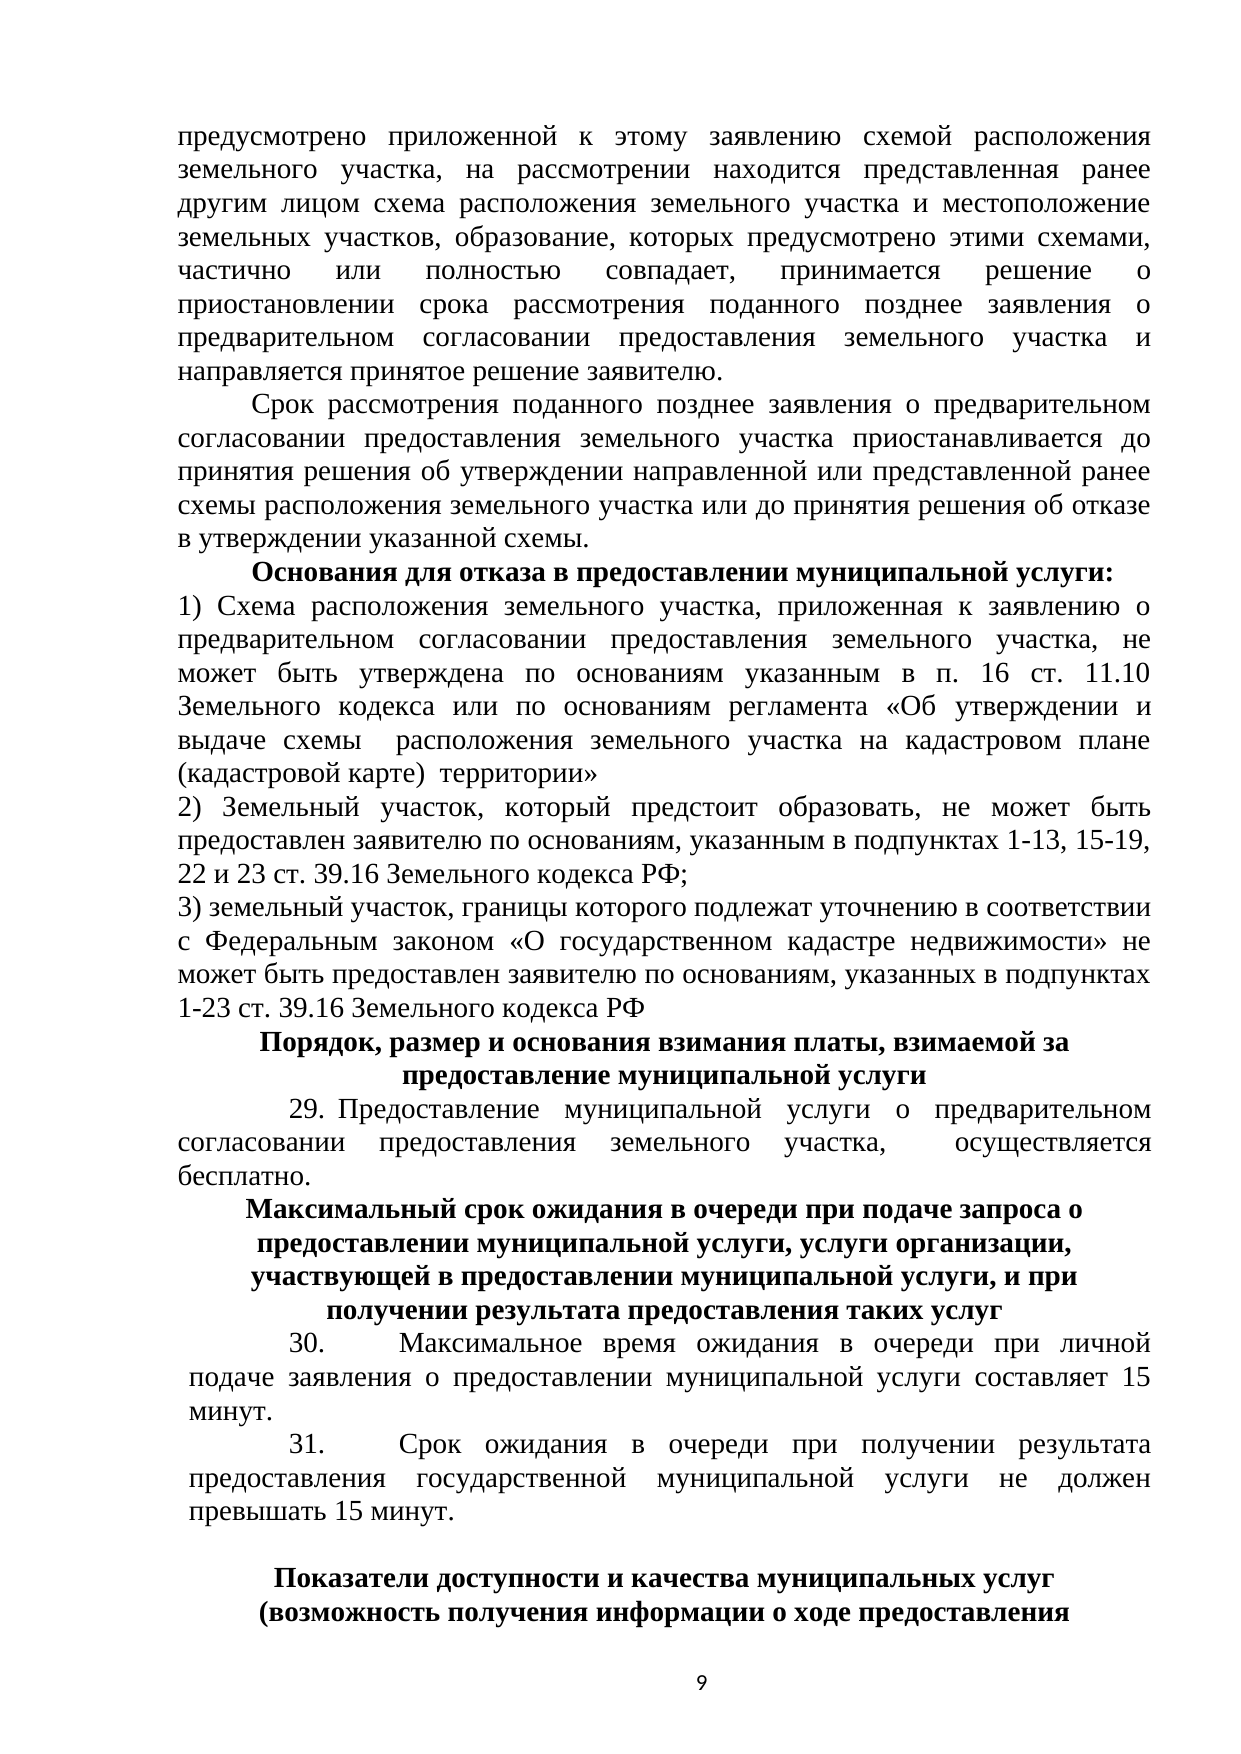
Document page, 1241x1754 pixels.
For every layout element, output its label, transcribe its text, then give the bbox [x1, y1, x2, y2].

text Максимальный срок ожидания в очереди при подаче запроса о предоставлении муниципальной услуги, услуги организации, участвующей в предоставлении муниципальной услуги, и при получении результата предоставления таких услуг [177, 1191, 1152, 1326]
text 3) земельный участок, границы которого подлежат уточнению в соответствии с Федеральным законом «О государственном кадастре недвижимости» не может быть предоставлен заявителю по основаниям, указанных в подпунктах 1-23 ст. 39.16 Земельного кодекса РФ [177, 889, 1152, 1024]
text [177, 1594, 1152, 1627]
text Порядок, размер и основания взимания платы, взимаемой за предоставление муниципальной услуги [177, 1024, 1152, 1091]
text 2) Земельный участок, который предстоит образовать, не может быть предоставлен заявителю по основаниям, указанным в подпунктах 1-13, 15-19, 22 и 23 ст. 39.16 Земельного кодекса РФ; [177, 789, 1152, 889]
text Основания для отказа в предоставлении муниципальной услуги: [177, 554, 1152, 588]
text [177, 118, 1152, 386]
list Предоставление муниципальной услуги о предварительном согласовании предоставления земельного участка, осуществляется бесплатно. [177, 1091, 1152, 1191]
list Максимальное время ожидания в очереди при личной подаче заявления о предоставлении муниципальной услуги составляет 15 минут. [189, 1326, 1152, 1426]
list Срок ожидания в очереди при получении результата предоставления государственной муниципальной услуги не должен превышать 15 минут. [189, 1426, 1152, 1527]
text 1) Схема расположения земельного участка, приложенная к заявлению о предварительном согласовании предоставления земельного участка, не может быть утверждена по основаниям указанным в п. 16 ст. 11.10 Земельного кодекса или по основаниям регламента «Об утверждении и выдаче схемы расположения земельного участка на кадастровом плане (кадастровой карте) территории» [177, 588, 1152, 789]
text Показатели доступности и качества муниципальных услуг [177, 1560, 1152, 1594]
text Срок рассмотрения поданного позднее заявления о предварительном согласовании предоставления земельного участка приостанавливается до принятия решения об утверждении направленной или представленной ранее схемы расположения земельного участка или до принятия решения об отказе в утверждении указанной схемы. [177, 386, 1152, 554]
